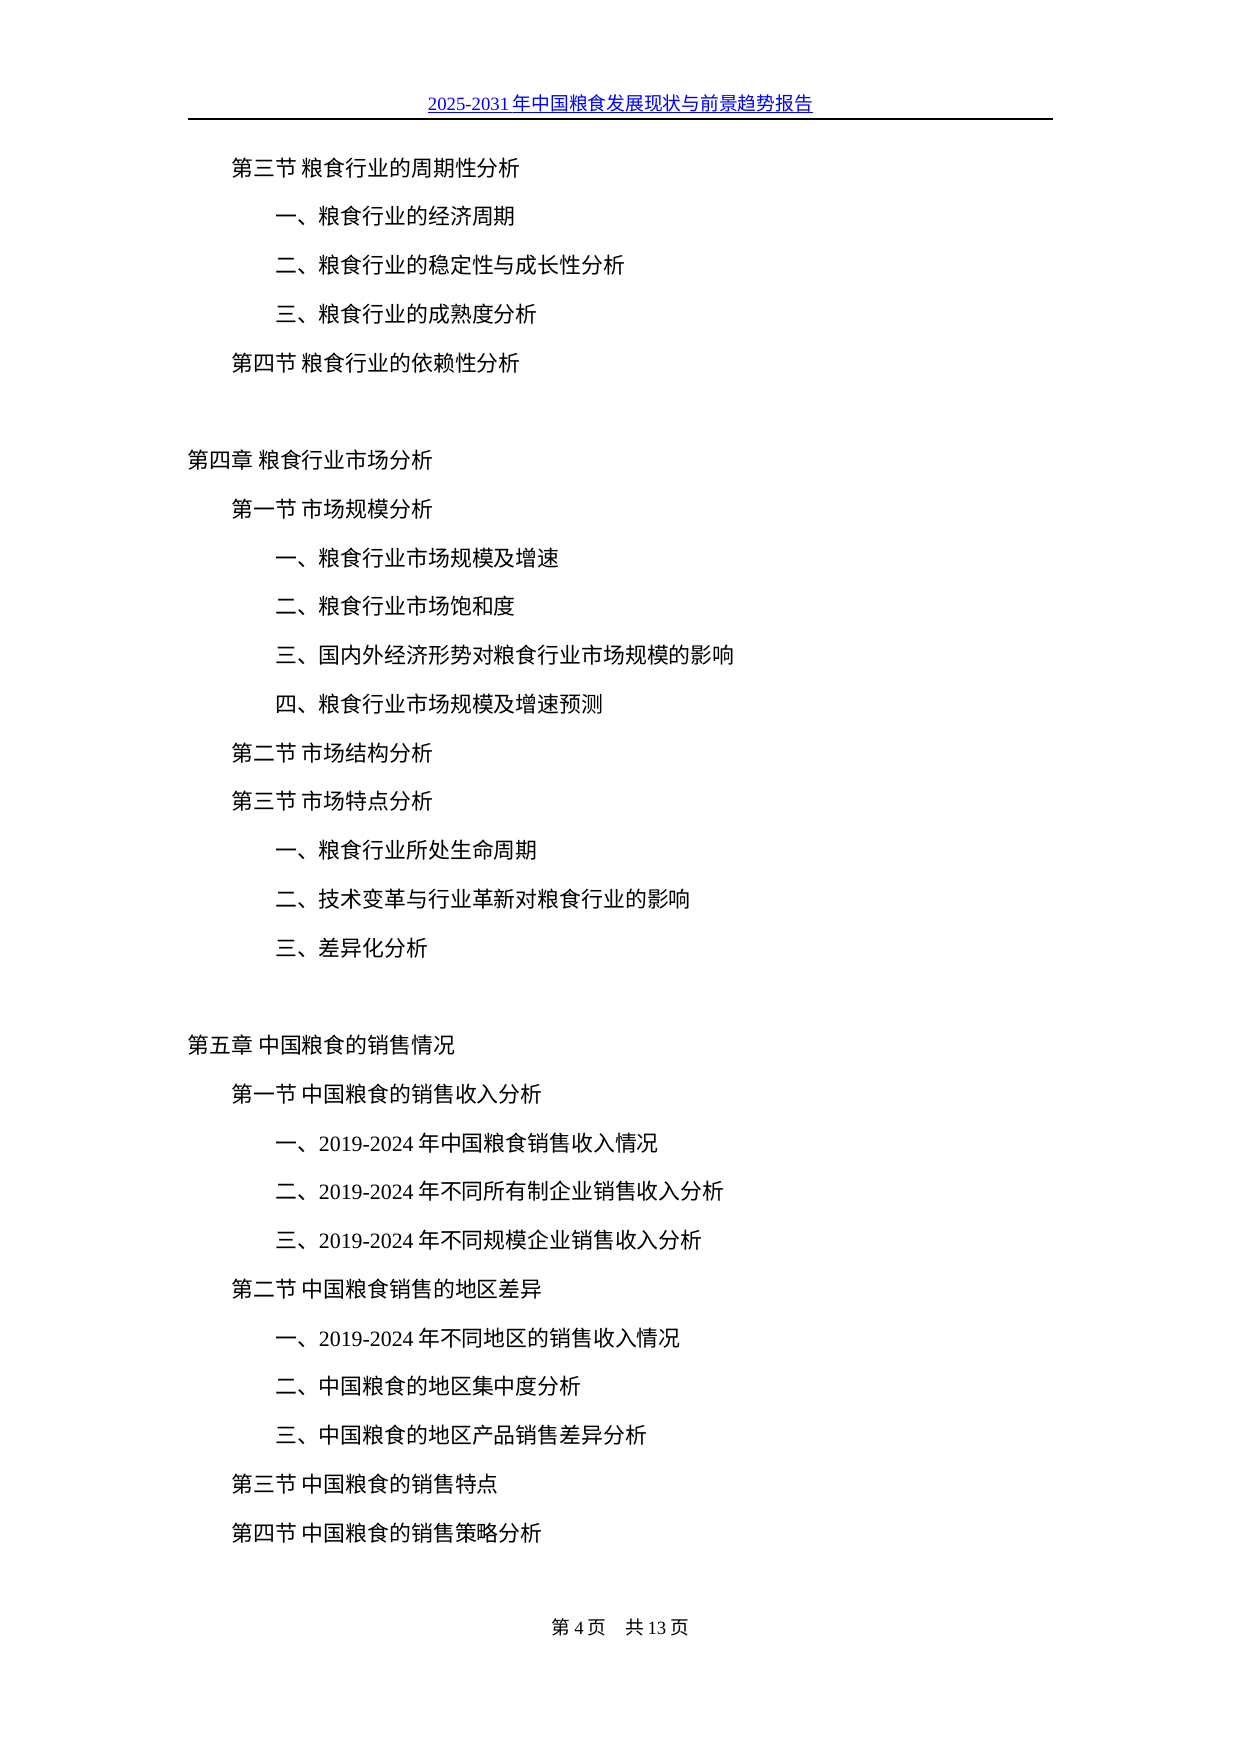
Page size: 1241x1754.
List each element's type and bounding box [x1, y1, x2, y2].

text [187, 150, 1053, 1548]
